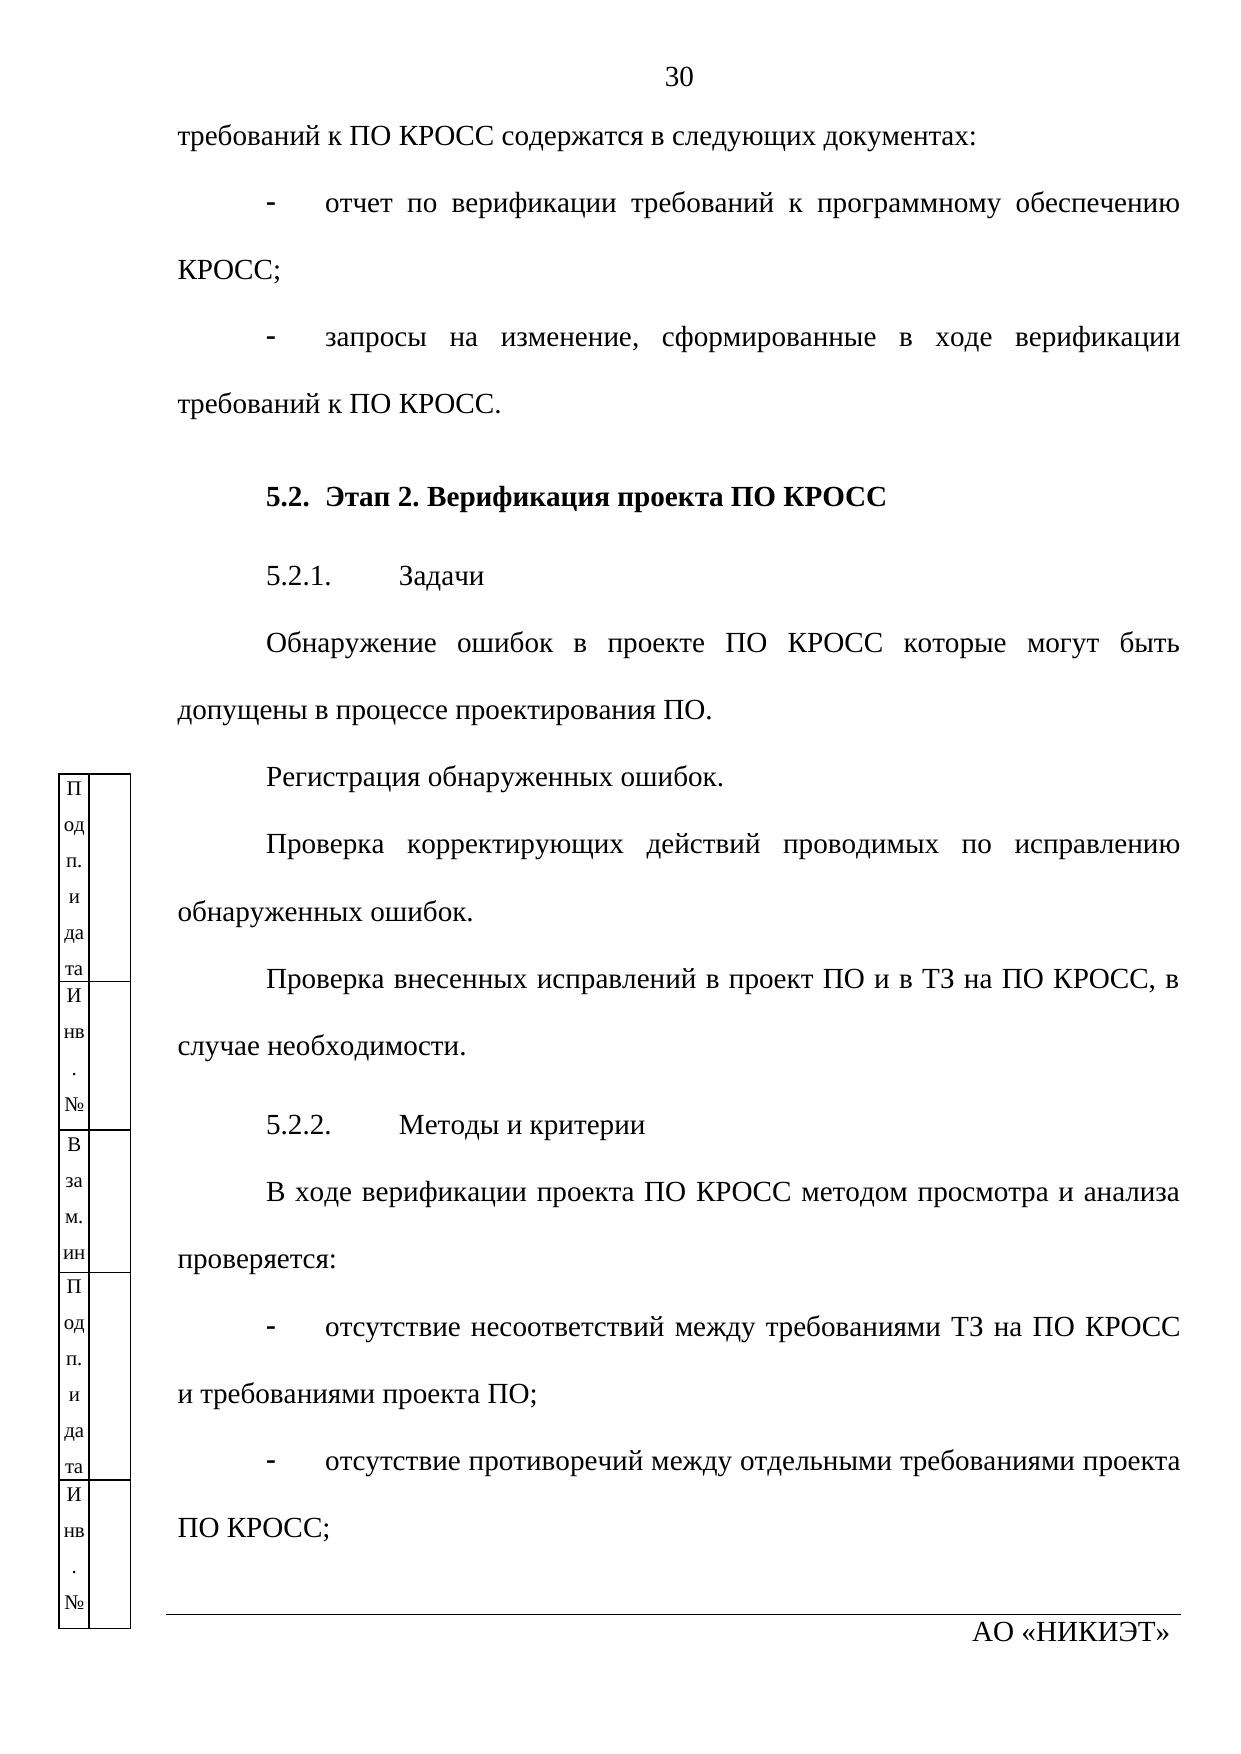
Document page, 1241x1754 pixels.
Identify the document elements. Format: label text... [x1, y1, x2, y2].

text В ходе верификации проекта ПО КРОСС методом просмотра и анализа проверяется: [177, 1174, 1181, 1275]
subtitle Задачи [177, 558, 1181, 592]
text Проверка корректирующих действий проводимых по исправлению обнаруженных ошибок. [177, 827, 1181, 927]
subtitle Этап 2. Верификация проекта ПО КРОСС [177, 479, 1181, 512]
list отчет по верификации требований к программному обеспечению КРОСС; [177, 185, 1181, 286]
text Регистрация обнаруженных ошибок. [177, 759, 1181, 793]
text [177, 118, 1181, 152]
subtitle Методы и критерии [177, 1107, 1181, 1141]
text Обнаружение ошибок в проекте ПО КРОСС которые могут быть допущены в процессе проектирования ПО. [177, 625, 1181, 726]
list отсутствие несоответствий между требованиями ТЗ на ПО КРОСС и требованиями проекта ПО; [177, 1309, 1181, 1409]
list отсутствие противоречий между отдельными требованиями проекта ПО КРОСС; [177, 1443, 1181, 1544]
text Проверка внесенных исправлений в проект ПО и в ТЗ на ПО КРОСС, в случае необходимости. [177, 961, 1181, 1061]
list запросы на изменение, сформированные в ходе верификации требований к ПО КРОСС. [177, 319, 1181, 420]
